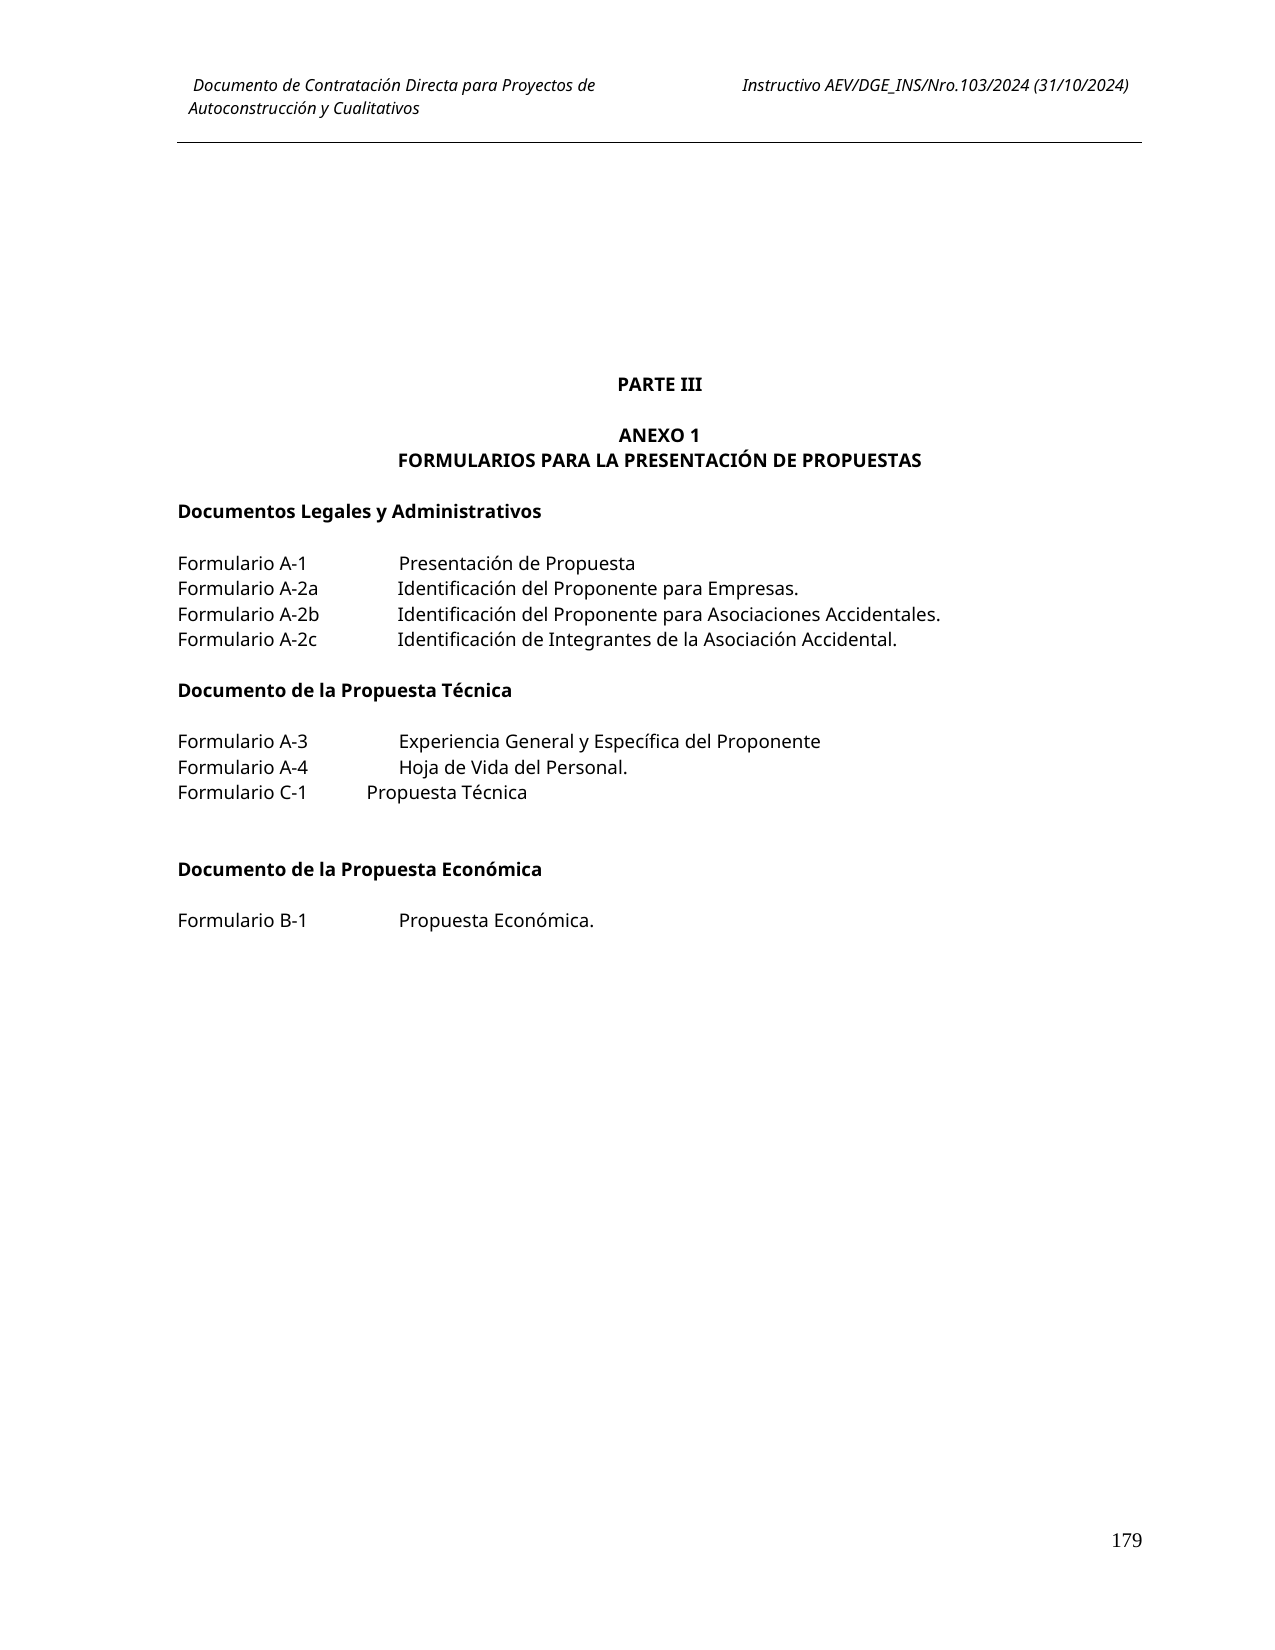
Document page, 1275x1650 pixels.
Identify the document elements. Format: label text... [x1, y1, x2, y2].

text Formulario A-1 Presentación de Propuesta [177, 550, 1142, 575]
text Documentos Legales y Administrativos [177, 499, 1142, 524]
text Formulario A-2a Identificación del Proponente para Empresas. [177, 575, 1142, 601]
text Formulario A-3 Experiencia General y Específica del Proponente [177, 728, 1142, 754]
text ANEXO 1 [177, 422, 1142, 448]
text Formulario A-4 Hoja de Vida del Personal. [177, 754, 1142, 779]
text Documento de la Propuesta Técnica [177, 677, 1142, 703]
text PARTE III [177, 371, 1142, 397]
text Formulario B-1 Propuesta Económica. [177, 907, 1142, 933]
text Formulario C-1 Propuesta Técnica [177, 779, 1142, 805]
text FORMULARIOS PARA LA PRESENTACIÓN DE PROPUESTAS [177, 448, 1142, 473]
text Formulario A-2b Identificación del Proponente para Asociaciones Accidentales. [177, 601, 1142, 626]
text Documento de la Propuesta Económica [177, 856, 1142, 882]
text Formulario A-2c Identificación de Integrantes de la Asociación Accidental. [177, 626, 1142, 652]
